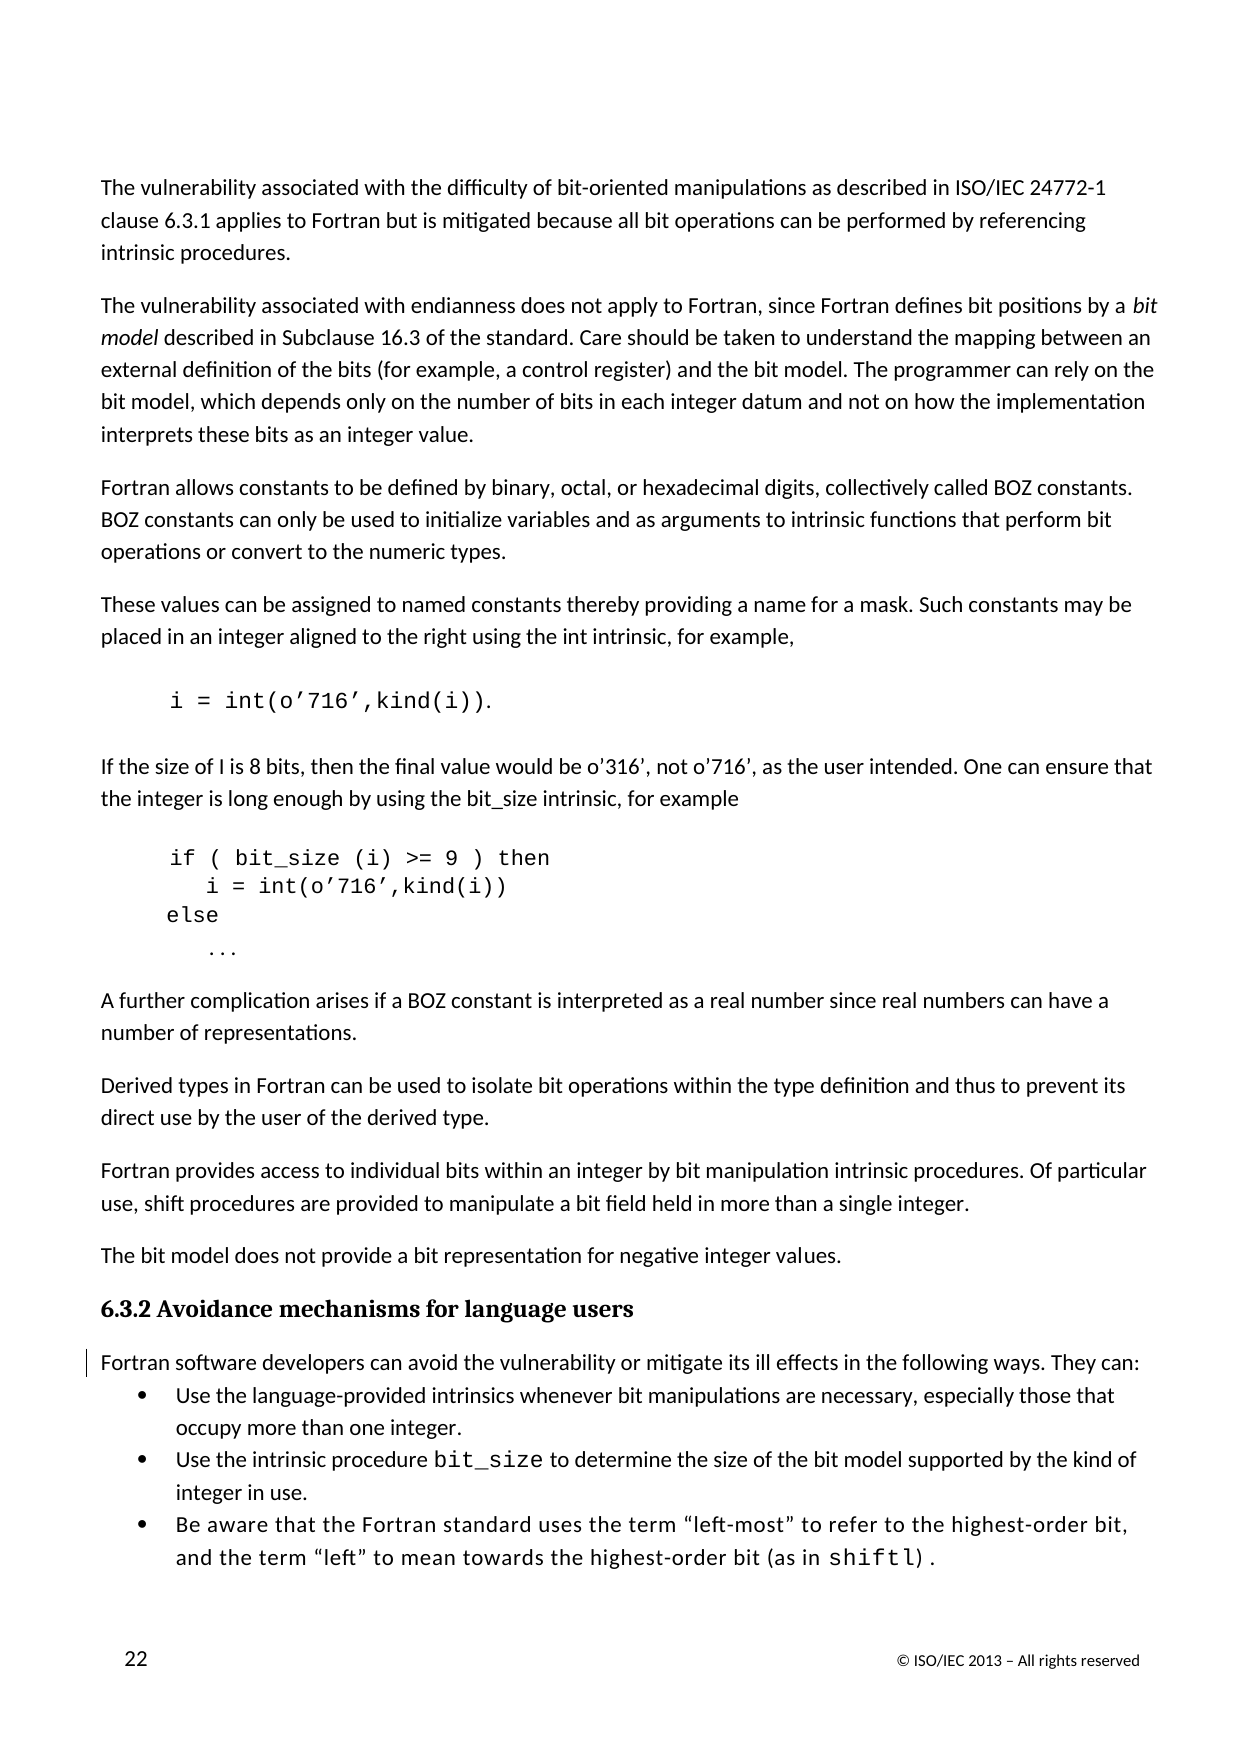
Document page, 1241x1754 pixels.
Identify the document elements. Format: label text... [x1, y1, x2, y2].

text Fortran allows constants to be defined by binary, octal, or hexadecimal digits, collectively called BOZ constants. BOZ constants can only be used to initialize variables and as arguments to intrinsic functions that perform bit operations or convert to the numeric types. [101, 473, 1164, 565]
text Be aware that the Fortran standard uses the term “left-most” to refer to the highest-order bit, and the term “left” to mean towards the highest-order bit (as in shiftl) . [138, 1511, 1164, 1572]
text These values can be assigned to named constants thereby providing a name for a mask. Such constants may be placed in an integer aligned to the right using the int intrinsic, for example, i = int(o’716’,kind(i)). If the size of I is 8 bits, then the final value would be o’316’, not o’716’, as the user intended. One can ensure that the integer is long enough by using the bit_size intrinsic, for example if ( bit_size (i) >= 9 ) then i = int(o’716’,kind(i)) else . . . [101, 590, 1164, 961]
text 6.3.2 Avoidance mechanisms for language users [101, 1295, 1164, 1323]
list Use the language-provided intrinsics whenever bit manipulations are necessary, especially those that occupy more than one integer. [138, 1381, 1164, 1441]
text The bit model does not provide a bit representation for negative integer values. [101, 1242, 1164, 1270]
text The vulnerability associated with endianness does not apply to Fortran, since Fortran defines bit positions by a bit model described in Subclause 16.3 of the standard. Care should be taken to understand the mapping between an external definition of the bits (for example, a control register) and the bit model. The programmer can rely on the bit model, which depends only on the number of bits in each integer datum and not on how the implementation interprets these bits as an integer value. [101, 291, 1164, 448]
text Derived types in Fortran can be used to isolate bit operations within the type definition and thus to prevent its direct use by the user of the derived type. [101, 1071, 1164, 1131]
text The vulnerability associated with the difficulty of bit-oriented manipulations as described in ISO/IEC 24772-1 clause 6.3.1 applies to Fortran but is mitigated because all bit operations can be performed by referencing intrinsic procedures. [101, 173, 1164, 266]
list Fortran software developers can avoid the vulnerability or mitigate its ill effects in the following ways. They can: [101, 1348, 1164, 1377]
text A further complication arises if a BOZ constant is interpreted as a real number since real numbers can have a number of representations. [101, 986, 1164, 1046]
text Fortran provides access to individual bits within an integer by bit manipulation intrinsic procedures. Of particular use, shift procedures are provided to manipulate a bit field held in more than a single integer. [101, 1156, 1164, 1217]
text Use the intrinsic procedure bit_size to determine the size of the bit model supported by the kind of integer in use. [138, 1445, 1164, 1506]
